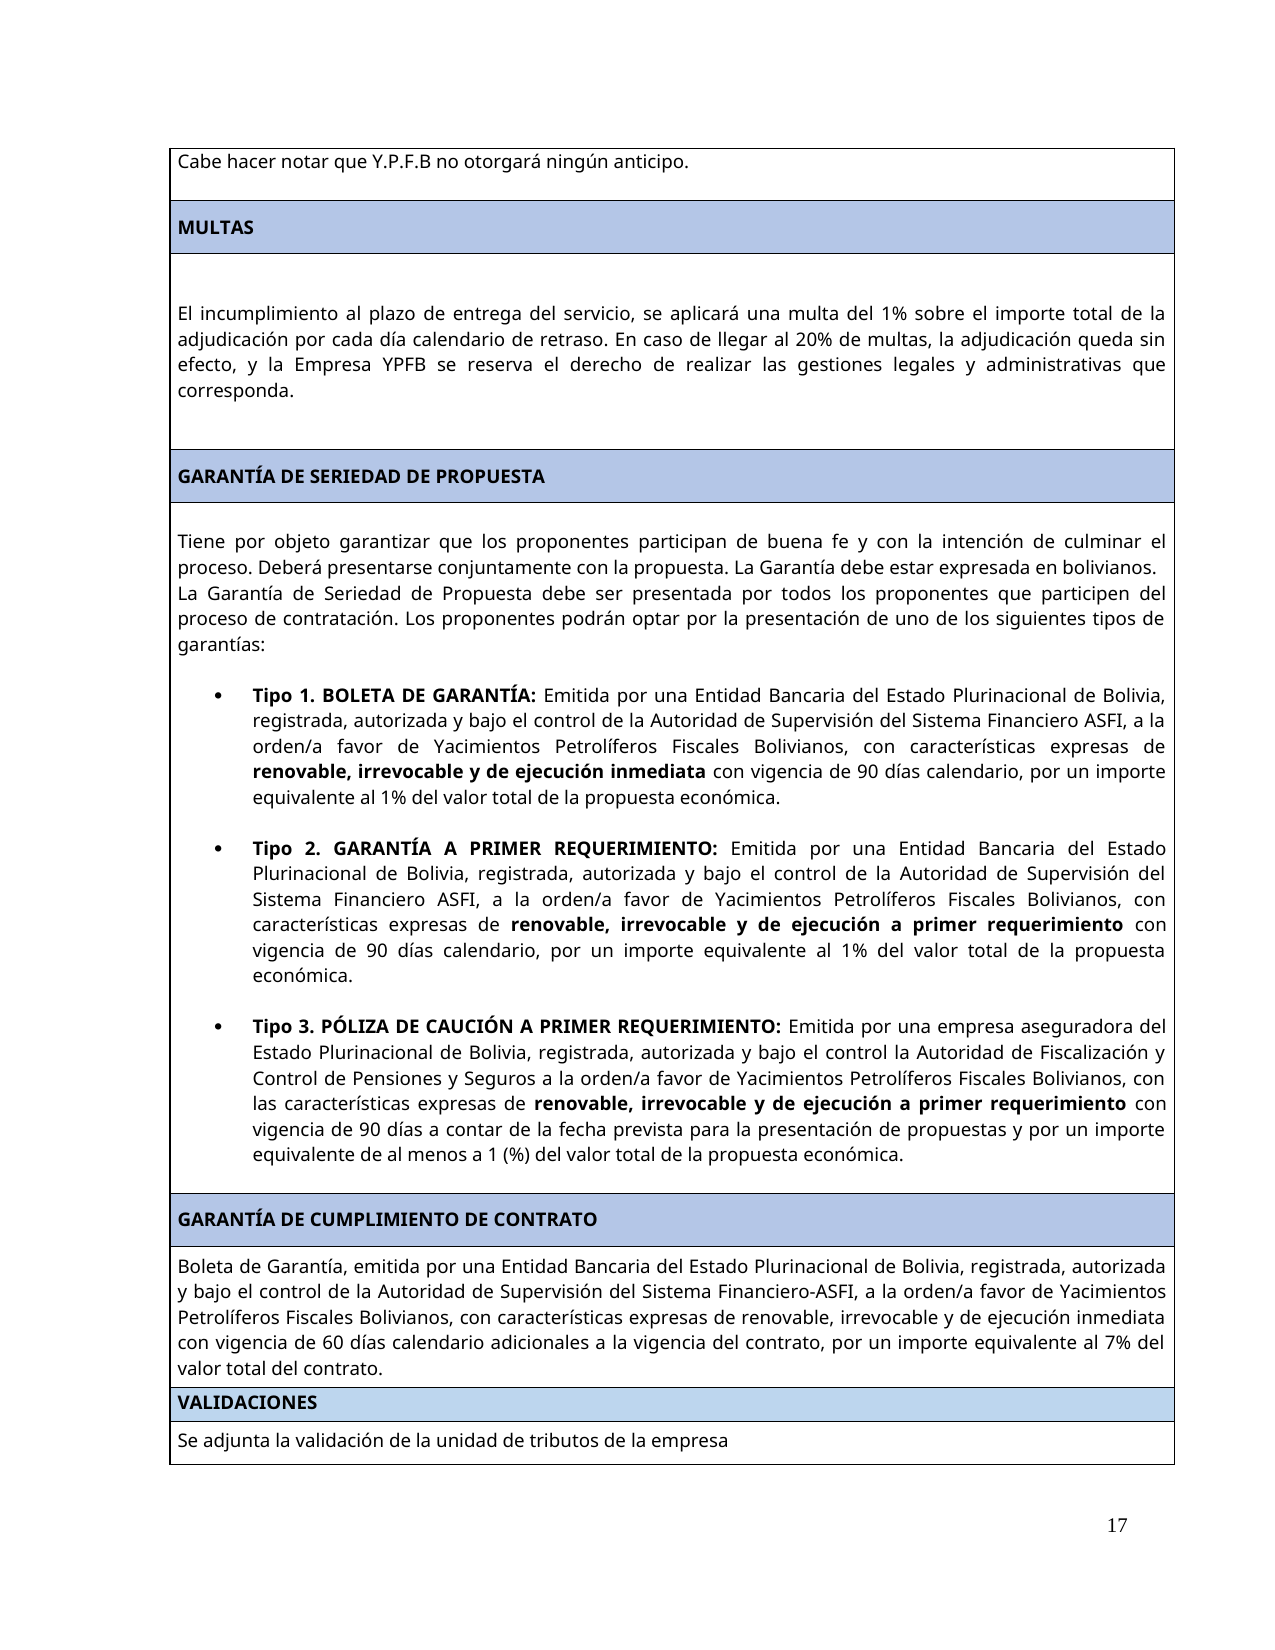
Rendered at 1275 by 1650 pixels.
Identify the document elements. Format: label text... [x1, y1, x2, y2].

table_cell El incumplimiento al plazo de entrega del servicio, se aplicará una multa del 1% sobre el importe total de la adjudicación por cada día calendario de retraso. En caso de llegar al 20% de multas, la adjudicación queda sin efecto, y la Empresa YPFB se reserva el derecho de realizar las gestiones legales y administrativas que corresponda. [171, 254, 1174, 449]
table_cell Tiene por objeto garantizar que los proponentes participan de buena fe y con la intención de culminar el proceso. Deberá presentarse conjuntamente con la propuesta. La Garantía debe estar expresada en bolivianos. La Garantía de Seriedad de Propuesta debe ser presentada por todos los proponentes que participen del proceso de contratación. Los proponentes podrán optar por la presentación de uno de los siguientes tipos de garantías: Tipo 1. BOLETA DE GARANTÍA: Emitida por una Entidad Bancaria del Estado Plurinacional de Bolivia, registrada, autorizada y bajo el control de la Autoridad de Supervisión del Sistema Financiero ASFI, a la orden/a favor de Yacimientos Petrolíferos Fiscales Bolivianos, con características expresas de renovable, irrevocable y de ejecución inmediata con vigencia de 90 días calendario, por un importe equivalente al 1% del valor total de la propuesta económica. Tipo 2. GARANTÍA A PRIMER REQUERIMIENTO: Emitida por una Entidad Bancaria del Estado Plurinacional de Bolivia, registrada, autorizada y bajo el control de la Autoridad de Supervisión del Sistema Financiero ASFI, a la orden/a favor de Yacimientos Petrolíferos Fiscales Bolivianos, con características expresas de renovable, irrevocable y de ejecución a primer requerimiento con vigencia de 90 días calendario, por un importe equivalente al 1% del valor total de la propuesta económica. Tipo 3. PÓLIZA DE CAUCIÓN A PRIMER REQUERIMIENTO: Emitida por una empresa aseguradora del Estado Plurinacional de Bolivia, registrada, autorizada y bajo el control la Autoridad de Fiscalización y Control de Pensiones y Seguros a la orden/a favor de Yacimientos Petrolíferos Fiscales Bolivianos, con las características expresas de renovable, irrevocable y de ejecución a primer requerimiento con vigencia de 90 días a contar de la fecha prevista para la presentación de propuestas y por un importe equivalente de al menos a 1 (%) del valor total de la propuesta económica. [171, 503, 1174, 1192]
table_cell MULTAS [171, 201, 1174, 253]
table_cell Se adjunta la validación de la unidad de tributos de la empresa [171, 1422, 1174, 1463]
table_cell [171, 149, 1174, 200]
table_cell Boleta de Garantía, emitida por una Entidad Bancaria del Estado Plurinacional de Bolivia, registrada, autorizada y bajo el control de la Autoridad de Supervisión del Sistema Financiero-ASFI, a la orden/a favor de Yacimientos Petrolíferos Fiscales Bolivianos, con características expresas de renovable, irrevocable y de ejecución inmediata con vigencia de 60 días calendario adicionales a la vigencia del contrato, por un importe equivalente al 7% del valor total del contrato. [171, 1247, 1174, 1387]
table_cell GARANTÍA DE SERIEDAD DE PROPUESTA [171, 450, 1174, 502]
table_cell GARANTÍA DE CUMPLIMIENTO DE CONTRATO [171, 1194, 1174, 1246]
table_cell VALIDACIONES [171, 1388, 1174, 1421]
